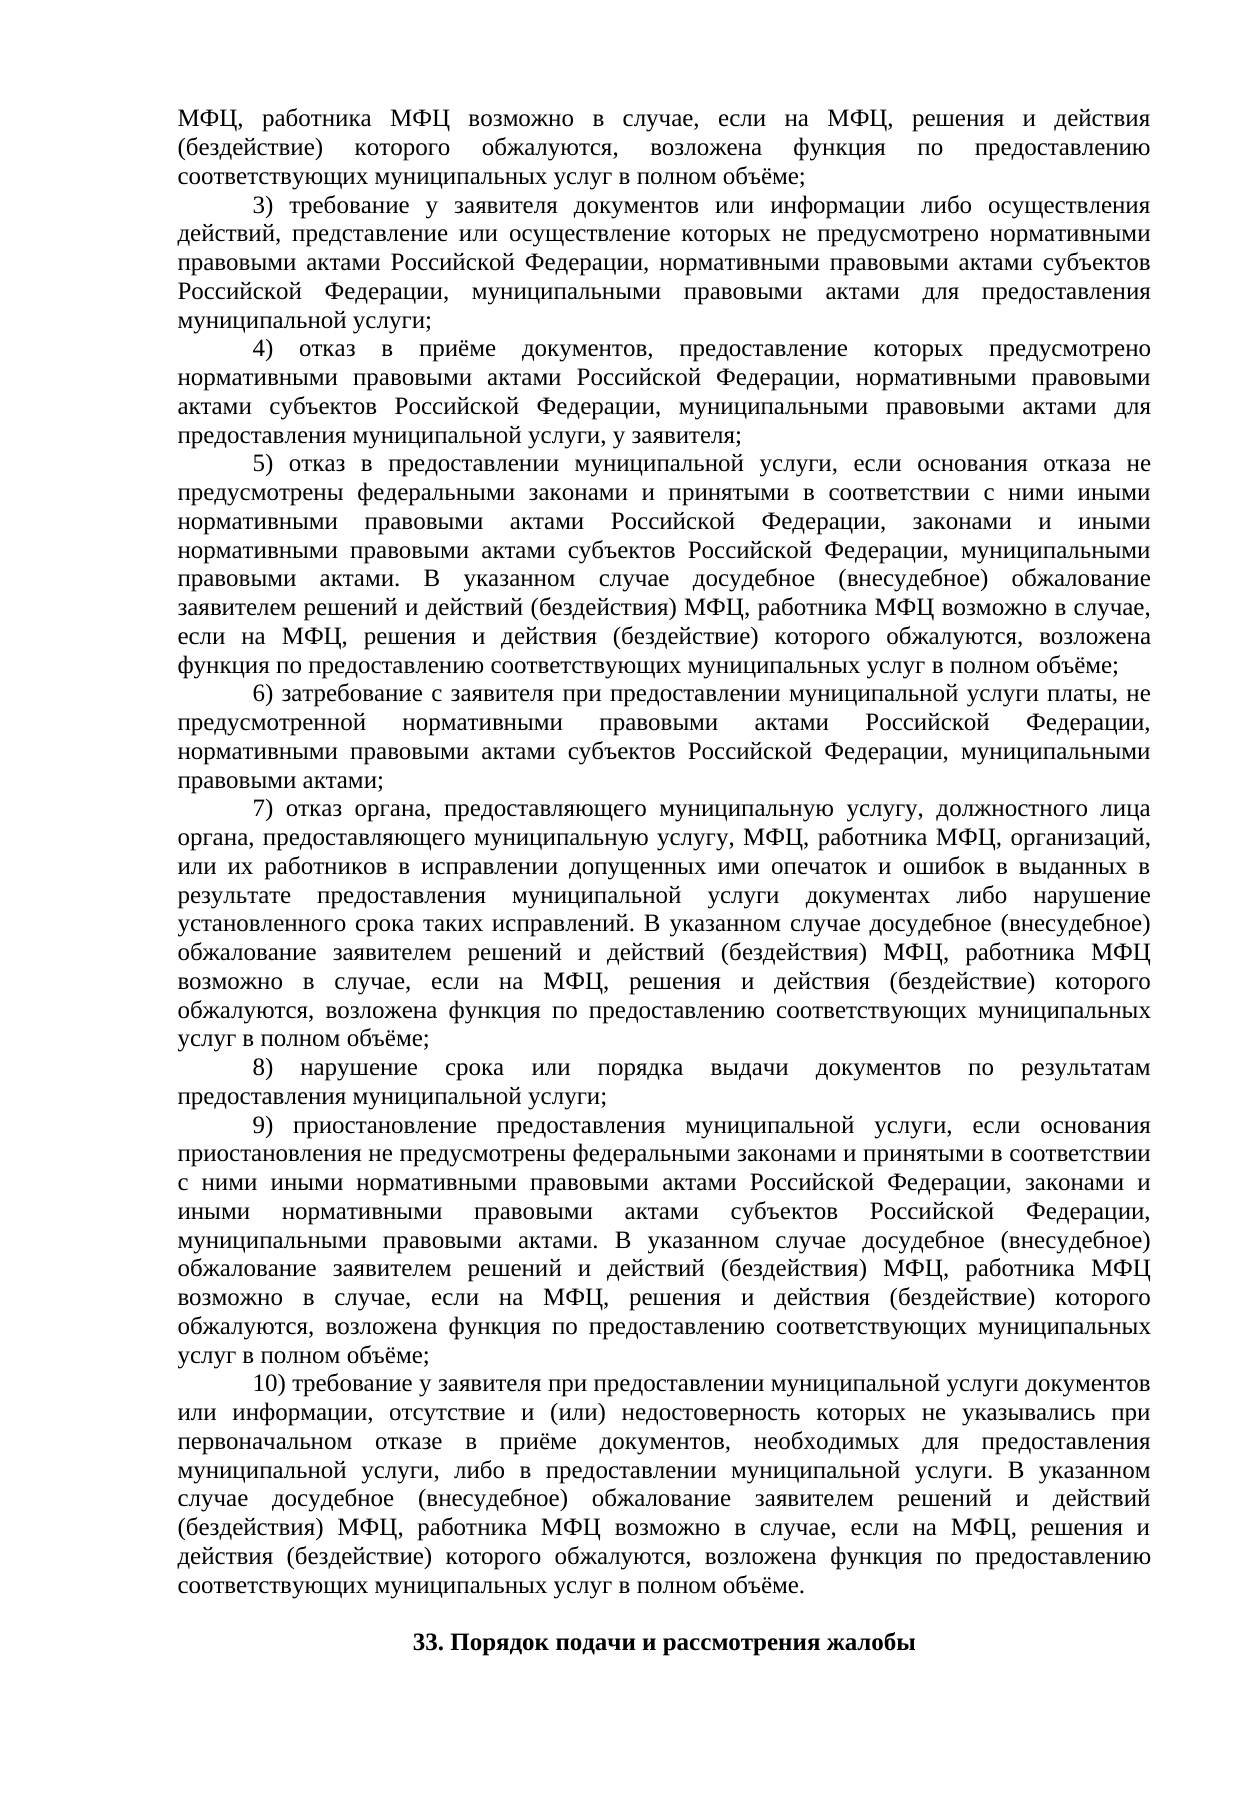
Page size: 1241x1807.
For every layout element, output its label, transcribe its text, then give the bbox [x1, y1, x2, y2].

text 10) требование у заявителя при предоставлении муниципальной услуги документов или информации, отсутствие и (или) недостоверность которых не указывались при первоначальном отказе в приёме документов, необходимых для предоставления муниципальной услуги, либо в предоставлении муниципальной услуги. В указанном случае досудебное (внесудебное) обжалование заявителем решений и действий (бездействия) МФЦ, работника МФЦ возможно в случае, если на МФЦ, решения и действия (бездействие) которого обжалуются, возложена функция по предоставлению соответствующих муниципальных услуг в полном объёме. [177, 1368, 1152, 1598]
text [177, 103, 1152, 190]
text 5) отказ в предоставлении муниципальной услуги, если основания отказа не предусмотрены федеральными законами и принятыми в соответствии с ними иными нормативными правовыми актами Российской Федерации, законами и иными нормативными правовыми актами субъектов Российской Федерации, муниципальными правовыми актами. В указанном случае досудебное (внесудебное) обжалование заявителем решений и действий (бездействия) МФЦ, работника МФЦ возможно в случае, если на МФЦ, решения и действия (бездействие) которого обжалуются, возложена функция по предоставлению соответствующих муниципальных услуг в полном объёме; [177, 448, 1152, 678]
text 33. Порядок подачи и рассмотрения жалобы [177, 1627, 1152, 1656]
text 4) отказ в приёме документов, предоставление которых предусмотрено нормативными правовыми актами Российской Федерации, нормативными правовыми актами субъектов Российской Федерации, муниципальными правовыми актами для предоставления муниципальной услуги, у заявителя; [177, 333, 1152, 448]
text 3) требование у заявителя документов или информации либо осуществления действий, представление или осуществление которых не предусмотрено нормативными правовыми актами Российской Федерации, нормативными правовыми актами субъектов Российской Федерации, муниципальными правовыми актами для предоставления муниципальной услуги; [177, 190, 1152, 333]
text 7) отказ органа, предоставляющего муниципальную услугу, должностного лица органа, предоставляющего муниципальную услугу, МФЦ, работника МФЦ, организаций, или их работников в исправлении допущенных ими опечаток и ошибок в выданных в результате предоставления муниципальной услуги документах либо нарушение установленного срока таких исправлений. В указанном случае досудебное (внесудебное) обжалование заявителем решений и действий (бездействия) МФЦ, работника МФЦ возможно в случае, если на МФЦ, решения и действия (бездействие) которого обжалуются, возложена функция по предоставлению соответствующих муниципальных услуг в полном объёме; [177, 793, 1152, 1052]
text 6) затребование с заявителя при предоставлении муниципальной услуги платы, не предусмотренной нормативными правовыми актами Российской Федерации, нормативными правовыми актами субъектов Российской Федерации, муниципальными правовыми актами; [177, 678, 1152, 793]
text 9) приостановление предоставления муниципальной услуги, если основания приостановления не предусмотрены федеральными законами и принятыми в соответствии с ними иными нормативными правовыми актами Российской Федерации, законами и иными нормативными правовыми актами субъектов Российской Федерации, муниципальными правовыми актами. В указанном случае досудебное (внесудебное) обжалование заявителем решений и действий (бездействия) МФЦ, работника МФЦ возможно в случае, если на МФЦ, решения и действия (бездействие) которого обжалуются, возложена функция по предоставлению соответствующих муниципальных услуг в полном объёме; [177, 1110, 1152, 1368]
text 8) нарушение срока или порядка выдачи документов по результатам предоставления муниципальной услуги; [177, 1052, 1152, 1110]
